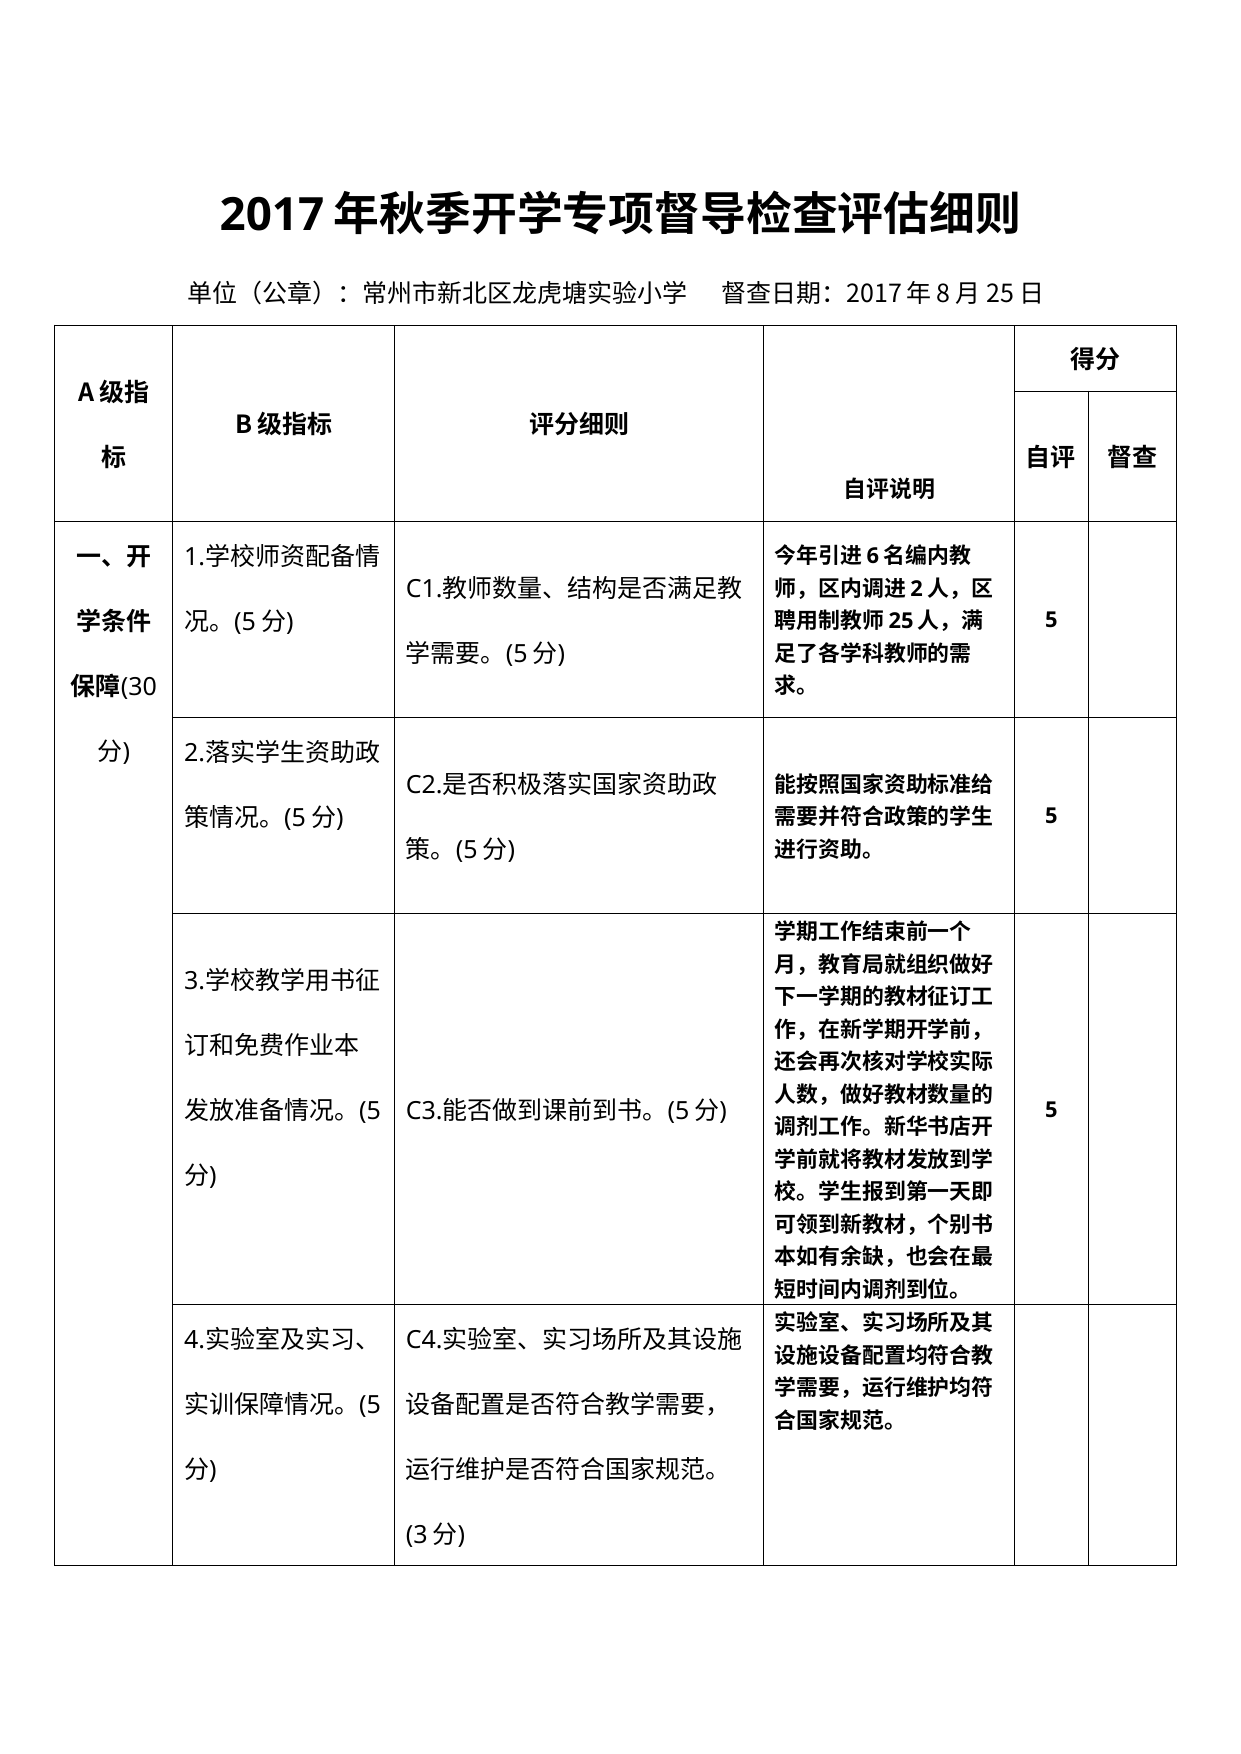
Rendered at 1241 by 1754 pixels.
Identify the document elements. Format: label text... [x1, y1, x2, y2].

table_cell 学期工作结束前一个月，教育局就组织做好下一学期的教材征订工作，在新学期开学前，还会再次核对学校实际人数，做好教材数量的调剂工作。新华书店开学前就将教材发放到学校。学生报到第一天即可领到新教材，个别书本如有余缺，也会在最短时间内调剂到位。 [764, 914, 1014, 1304]
table_cell C2.是否积极落实国家资助政策。(5分) [395, 718, 763, 913]
table_cell 1.学校师资配备情况。(5分) [173, 522, 394, 717]
table_header 评分细则 [395, 326, 763, 521]
table_cell 今年引进6名编内教师，区内调进2人，区聘用制教师25人，满足了各学科教师的需求。 [764, 522, 1014, 717]
table_cell C4.实验室、实习场所及其设施设备配置是否符合教学需要，运行维护是否符合国家规范。(3分) [395, 1305, 763, 1565]
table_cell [173, 1305, 394, 1565]
table_header 得分 [1015, 326, 1176, 391]
table_cell [1089, 914, 1176, 1304]
table_cell 实验室、实习场所及其设施设备配置均符合教学需要，运行维护均符合国家规范。 [764, 1305, 1014, 1565]
table_cell 2.落实学生资助政策情况。(5分) [173, 718, 394, 913]
table_cell 3.学校教学用书征订和免费作业本发放准备情况。(5分) [173, 914, 394, 1304]
table_cell 5 [1015, 718, 1088, 913]
table_cell [1089, 522, 1176, 717]
table_cell 5 [1015, 914, 1088, 1304]
table_cell 能按照国家资助标准给需要并符合政策的学生进行资助。 [764, 718, 1014, 913]
text 单位（公章）：常州市新北区龙虎塘实验小学 督查日期：2017年8月 25 日 [187, 259, 1053, 324]
table_header 自评说明 [764, 326, 1014, 521]
table_cell [1089, 718, 1176, 913]
table_header B级指标 [173, 326, 394, 521]
table_cell 自评 [1015, 392, 1088, 521]
table_cell [1089, 1305, 1176, 1565]
table_cell [1015, 1305, 1088, 1565]
text 2017年秋季开学专项督导检查评估细则 [187, 162, 1053, 259]
table_cell 一、开学条件保障(30分) [55, 522, 172, 1565]
table_cell C3.能否做到课前到书。(5分) [395, 914, 763, 1304]
table_cell 督查 [1089, 392, 1176, 521]
table_cell 5 [1015, 522, 1088, 717]
table_header A级指标 [55, 326, 172, 521]
table_cell C1.教师数量、结构是否满足教学需要。(5分) [395, 522, 763, 717]
